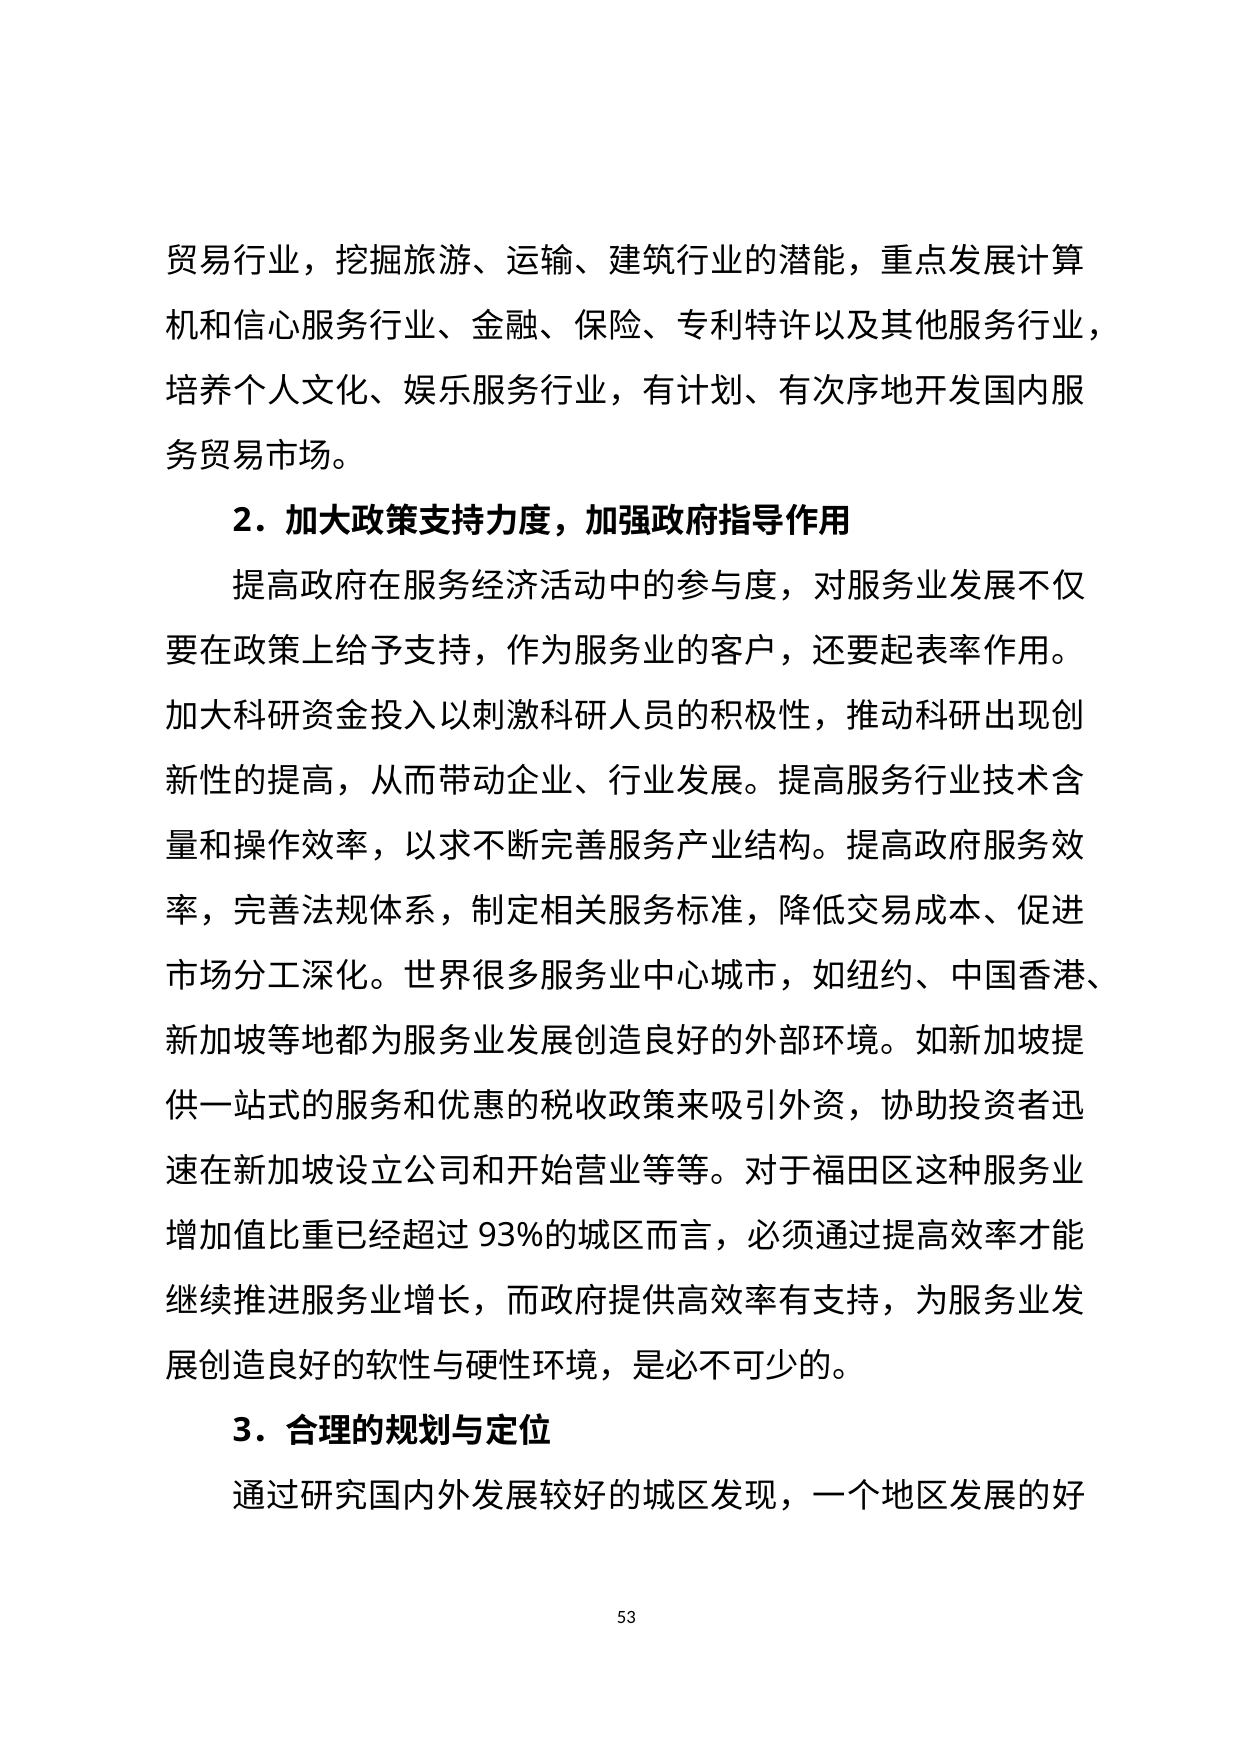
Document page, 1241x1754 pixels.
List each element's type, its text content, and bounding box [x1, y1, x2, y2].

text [165, 226, 1087, 486]
text 提高政府在服务经济活动中的参与度，对服务业发展不仅要在政策上给予支持，作为服务业的客户，还要起表率作用。加大科研资金投入以刺激科研人员的积极性，推动科研出现创新性的提高，从而带动企业、行业发展。提高服务行业技术含量和操作效率，以求不断完善服务产业结构。提高政府服务效率，完善法规体系，制定相关服务标准，降低交易成本、促进市场分工深化。世界很多服务业中心城市，如纽约、中国香港、新加坡等地都为服务业发展创造良好的外部环境。如新加坡提供一站式的服务和优惠的税收政策来吸引外资，协助投资者迅速在新加坡设立公司和开始营业等等。对于福田区这种服务业增加值比重已经超过93%的城区而言，必须通过提高效率才能继续推进服务业增长，而政府提供高效率有支持，为服务业发展创造良好的软性与硬性环境，是必不可少的。 [165, 551, 1087, 1396]
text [165, 1461, 1087, 1526]
subtitle 3．合理的规划与定位 [165, 1396, 1087, 1461]
subtitle 2．加大政策支持力度，加强政府指导作用 [165, 486, 1087, 551]
